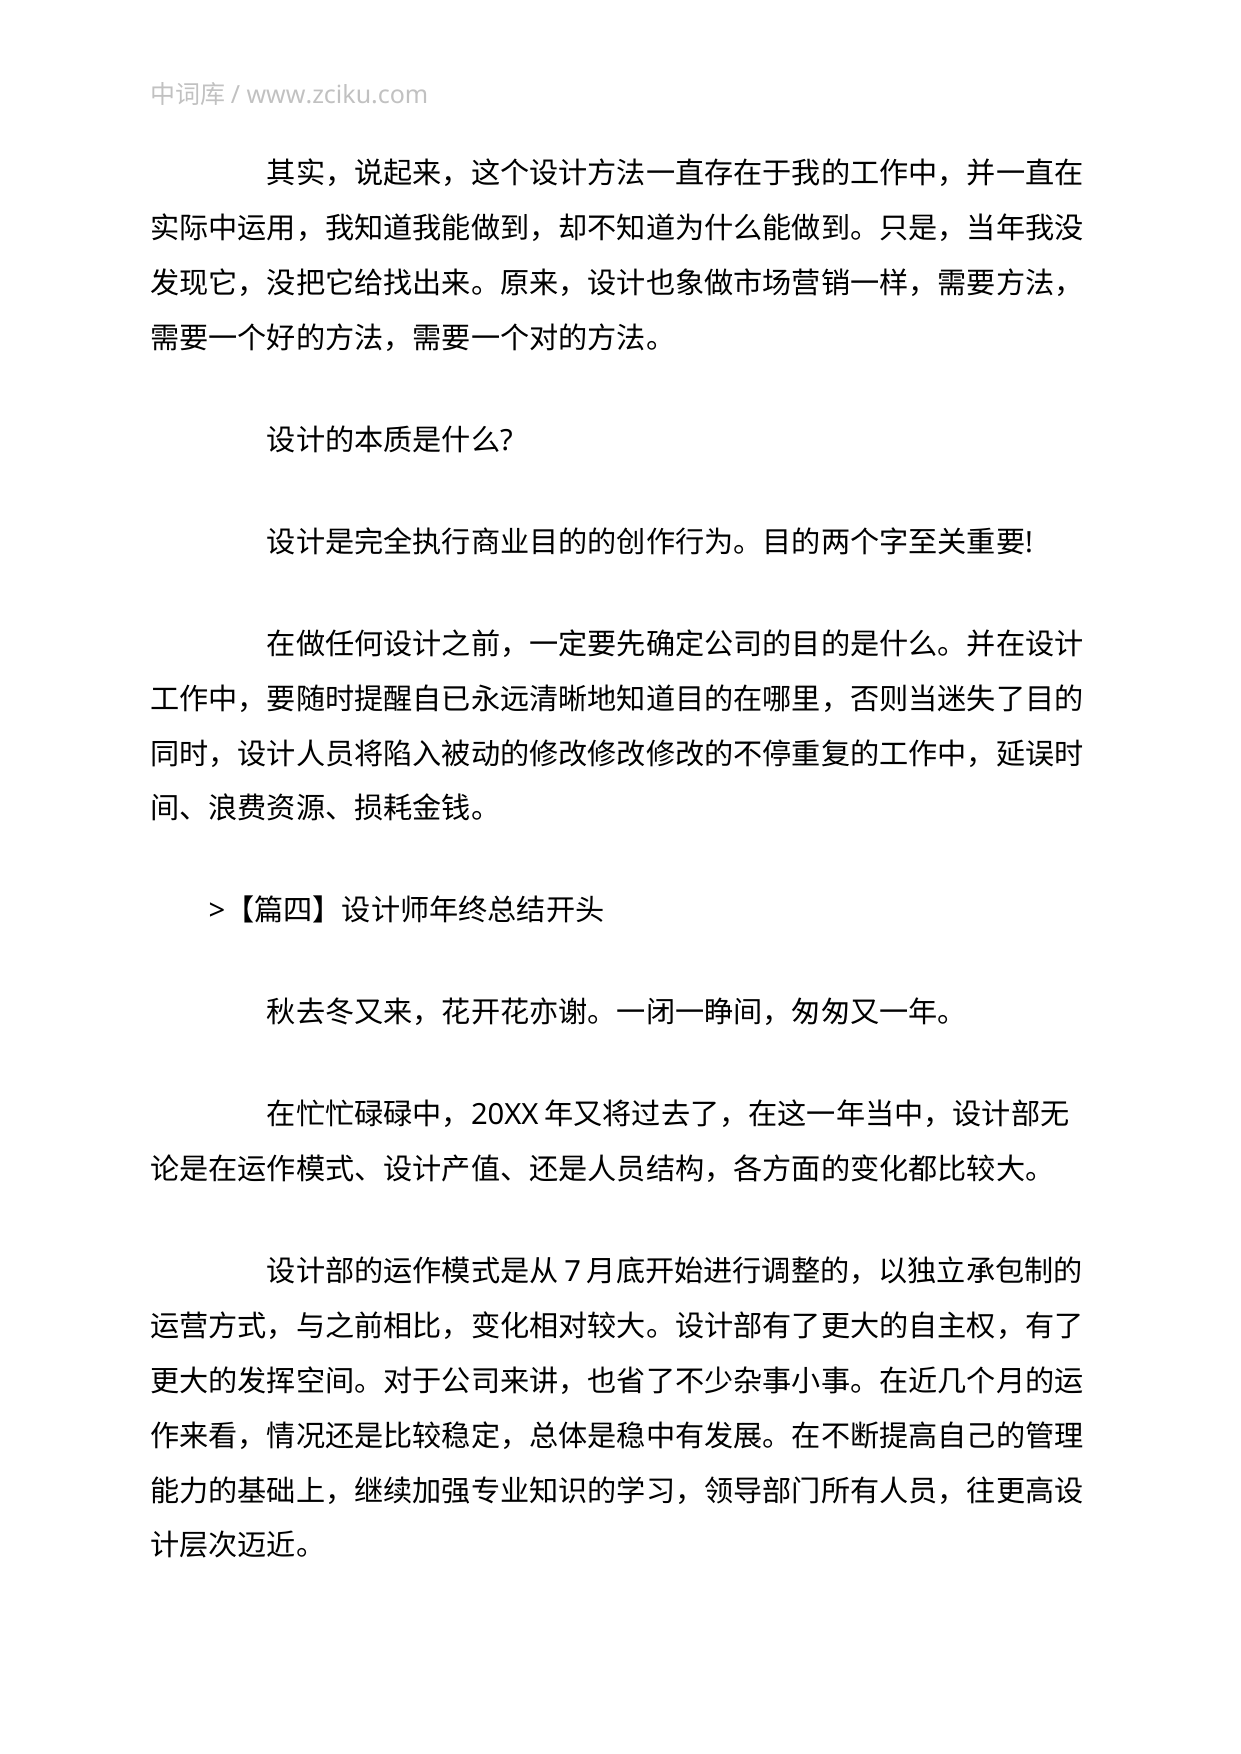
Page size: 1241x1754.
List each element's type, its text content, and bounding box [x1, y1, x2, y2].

text 设计部的运作模式是从7月底开始进行调整的，以独立承包制的运营方式，与之前相比，变化相对较大。设计部有了更大的自主权，有了更大的发挥空间。对于公司来讲，也省了不少杂事小事。在近几个月的运作来看，情况还是比较稳定，总体是稳中有发展。在不断提高自己的管理能力的基础上，继续加强专业知识的学习，领导部门所有人员，往更高设计层次迈近。 [150, 1247, 1090, 1564]
text 设计是完全执行商业目的的创作行为。目的两个字至关重要! [150, 518, 1090, 561]
text 秋去冬又来，花开花亦谢。一闭一睁间，匆匆又一年。 [150, 989, 1090, 1031]
text >【篇四】设计师年终总结开头 [150, 887, 1090, 929]
text 在做任何设计之前，一定要先确定公司的目的是什么。并在设计工作中，要随时提醒自已永远清晰地知道目的在哪里，否则当迷失了目的同时，设计人员将陷入被动的修改修改修改的不停重复的工作中，延误时间、浪费资源、损耗金钱。 [150, 620, 1090, 827]
text 设计的本质是什么? [150, 416, 1090, 459]
text 在忙忙碌碌中，20XX年又将过去了，在这一年当中，设计部无论是在运作模式、设计产值、还是人员结构，各方面的变化都比较大。 [150, 1091, 1090, 1188]
text 其实，说起来，这个设计方法一直存在于我的工作中，并一直在实际中运用，我知道我能做到，却不知道为什么能做到。只是，当年我没发现它，没把它给找出来。原来，设计也象做市场营销一样，需要方法，需要一个好的方法，需要一个对的方法。 [150, 150, 1090, 357]
